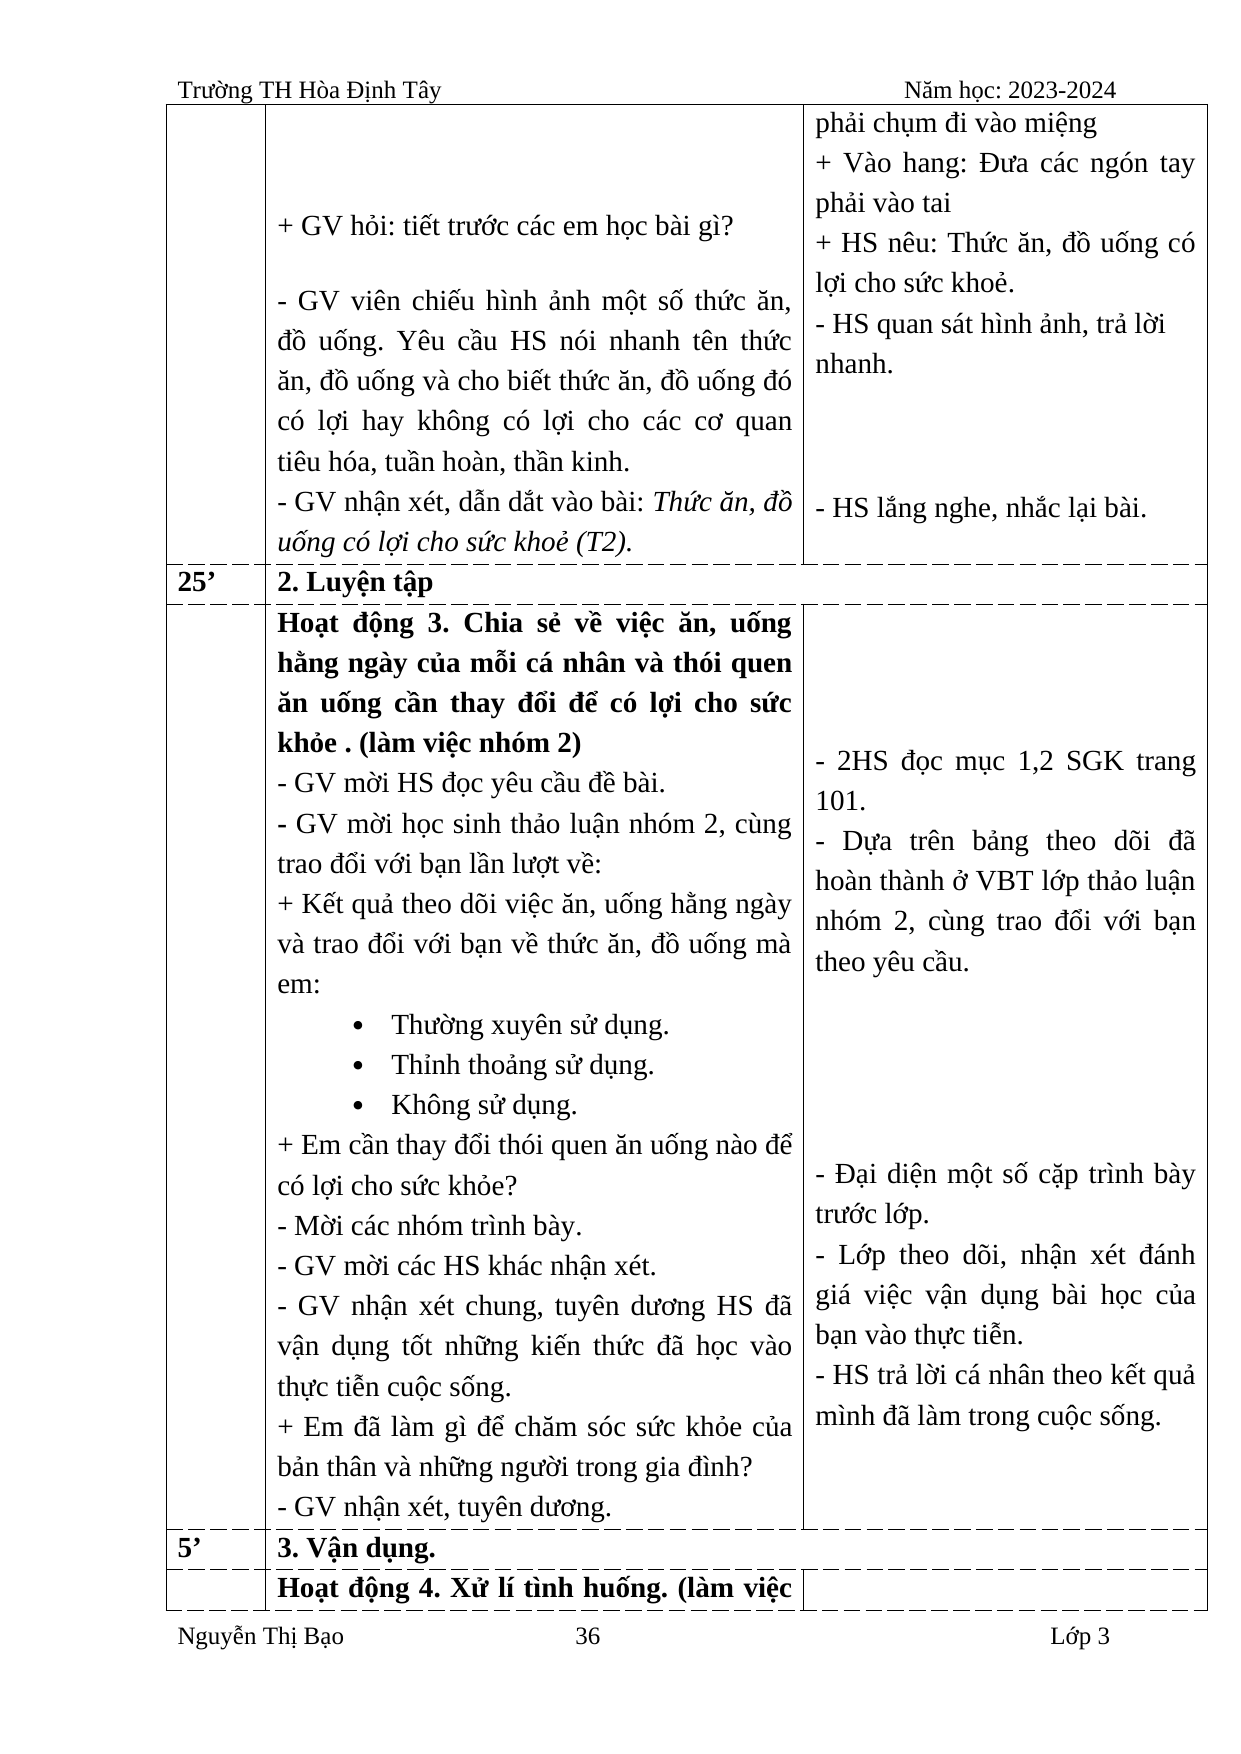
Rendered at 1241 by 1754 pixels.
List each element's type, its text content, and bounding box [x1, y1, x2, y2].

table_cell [266, 1569, 803, 1610]
table_cell Hoạt động 3. Chia sẻ về việc ăn, uống hằng ngày của mỗi cá nhân và thói quen ăn uống cần thay đổi để có lợi cho sức khỏe . (làm việc nhóm 2) - GV mời HS đọc yêu cầu đề bài. - GV mời học sinh thảo luận nhóm 2, cùng trao đổi với bạn lần lượt về: + Kết quả theo dõi việc ăn, uống hằng ngày và trao đổi với bạn về thức ăn, đồ uống mà em: Thường xuyên sử dụng. Thỉnh thoảng sử dụng. Không sử dụng. + Em cần thay đổi thói quen ăn uống nào để có lợi cho sức khỏe? - Mời các nhóm trình bày. - GV mời các HS khác nhận xét. - GV nhận xét chung, tuyên dương HS đã vận dụng tốt những kiến thức đã học vào thực tiễn cuộc sống. + Em đã làm gì để chăm sóc sức khỏe của bản thân và những người trong gia đình? - GV nhận xét, tuyên dương. [266, 604, 803, 1529]
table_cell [804, 1569, 1207, 1610]
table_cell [804, 105, 1207, 563]
table_cell 2. Luyện tập [266, 564, 1207, 604]
table_cell [167, 105, 265, 563]
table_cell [266, 105, 803, 563]
table_cell [167, 1569, 265, 1610]
table_cell 3. Vận dụng. [266, 1529, 1207, 1569]
table_cell - 2HS đọc mục 1,2 SGK trang 101. - Dựa trên bảng theo dõi đã hoàn thành ở VBT lớp thảo luận nhóm 2, cùng trao đổi với bạn theo yêu cầu. - Đại diện một số cặp trình bày trước lớp. - Lớp theo dõi, nhận xét đánh giá việc vận dụng bài học của bạn vào thực tiễn. - HS trả lời cá nhân theo kết quả mình đã làm trong cuộc sống. [804, 604, 1207, 1529]
table_cell 5’ [167, 1529, 265, 1569]
table_cell 25’ [167, 564, 265, 604]
table_cell [167, 604, 265, 1529]
